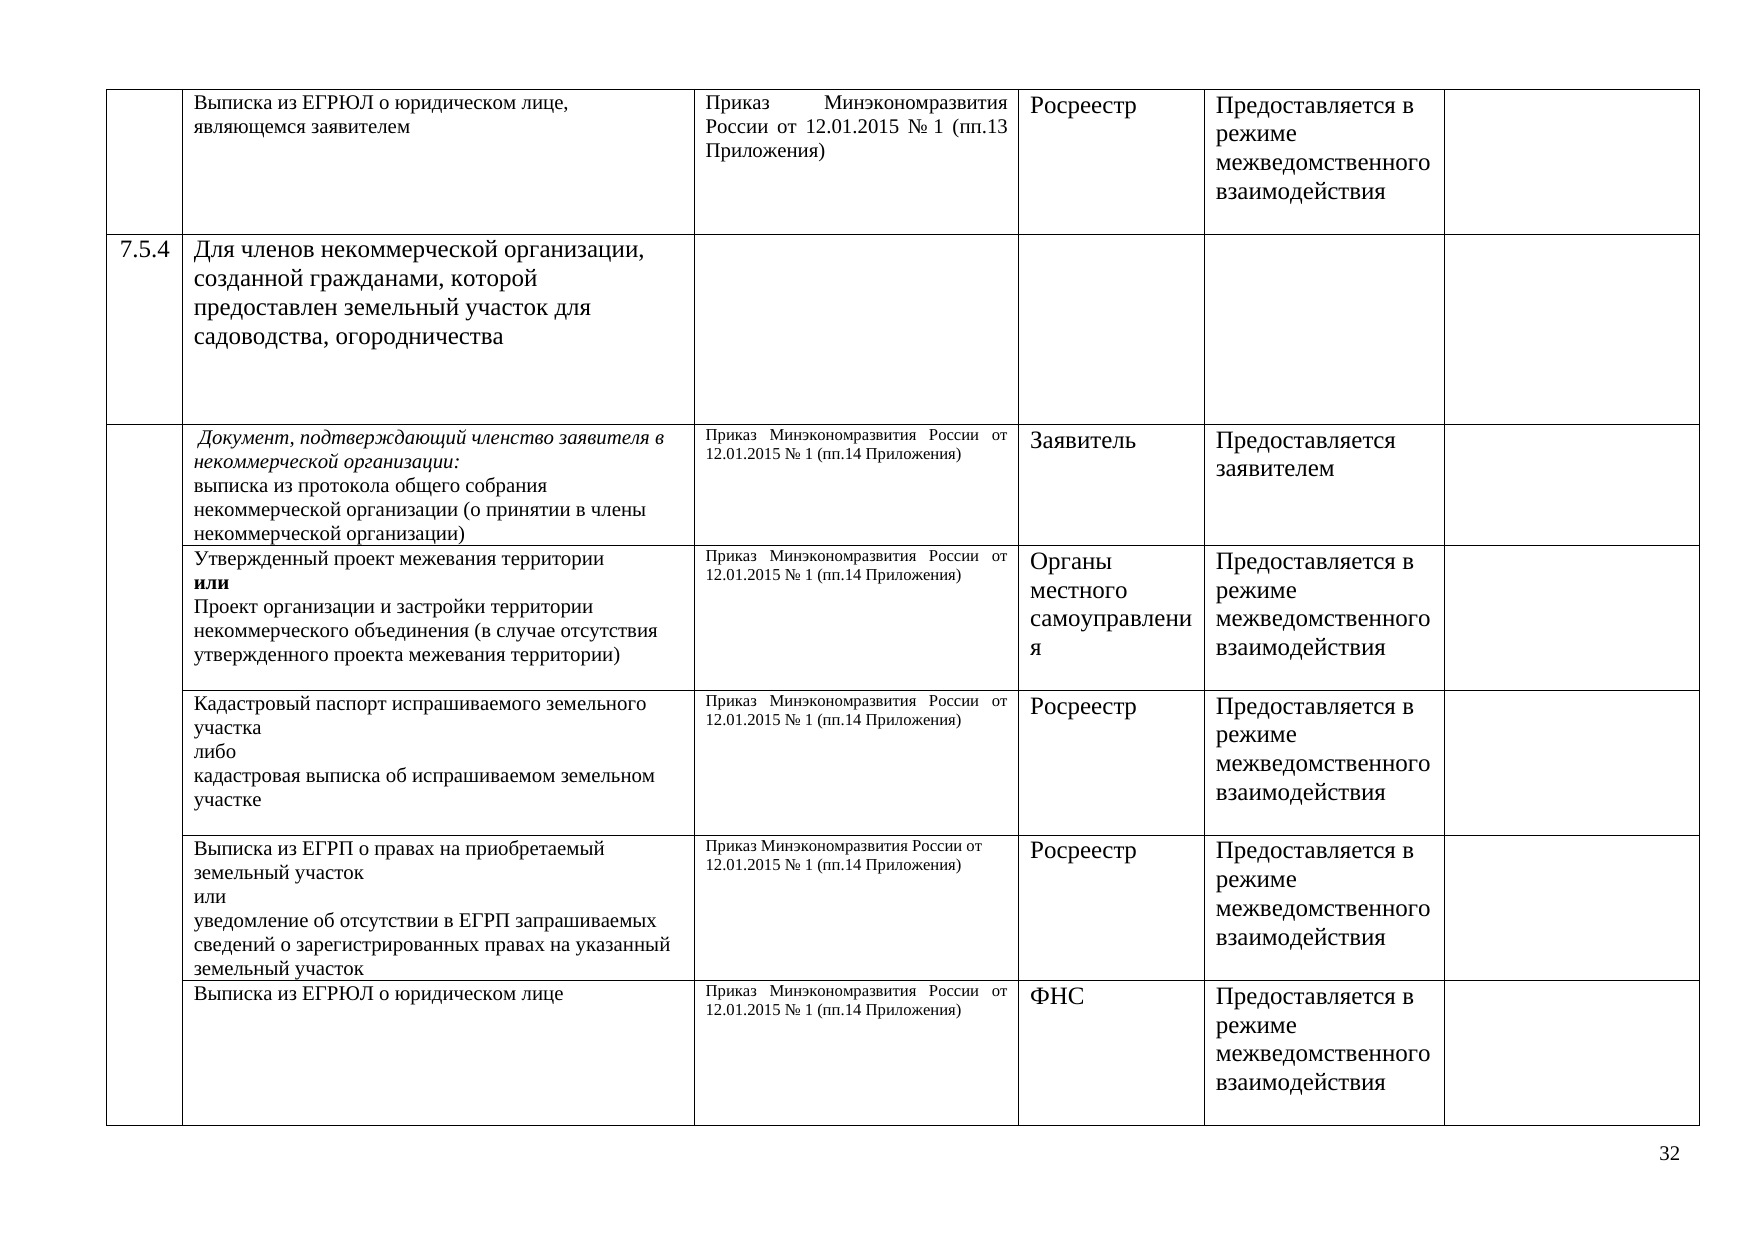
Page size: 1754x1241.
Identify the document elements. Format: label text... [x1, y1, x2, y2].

table_cell Росреестр [1019, 691, 1204, 834]
table_cell Предоставляется в режиме межведомственного взаимодействия [1205, 981, 1444, 1125]
table_cell [1445, 546, 1699, 690]
table_cell [1445, 425, 1699, 545]
table_cell [1445, 235, 1699, 424]
table_cell Приказ Минэкономразвития России от 12.01.2015 № 1 (пп.14 Приложения) [695, 546, 1018, 690]
table_cell Приказ Минэкономразвития России от 12.01.2015 № 1 (пп.14 Приложения) [695, 981, 1018, 1125]
table_cell [695, 235, 1018, 424]
table_cell [1445, 90, 1699, 233]
table_cell Для членов некоммерческой организации, созданной гражданами, которой предоставлен земельный участок для садоводства, огородничества [183, 235, 694, 424]
table_cell [1445, 981, 1699, 1125]
table_cell Росреестр [1019, 836, 1204, 980]
table_cell 7.5.4 [107, 235, 182, 424]
table_cell Предоставляется заявителем [1205, 425, 1444, 545]
table_cell [1205, 235, 1444, 424]
table_cell Приказ Минэкономразвития России от 12.01.2015 № 1 (пп.14 Приложения) [695, 836, 1018, 980]
table_cell Приказ Минэкономразвития России от 12.01.2015 № 1 (пп.14 Приложения) [695, 691, 1018, 834]
table_cell Заявитель [1019, 425, 1204, 545]
table_cell Кадастровый паспорт испрашиваемого земельного участка либо кадастровая выписка об испрашиваемом земельном участке [183, 691, 694, 834]
table_cell Утвержденный проект межевания территории или Проект организации и застройки территории некоммерческого объединения (в случае отсутствия утвержденного проекта межевания территории) [183, 546, 694, 690]
table_cell Предоставляется в режиме межведомственного взаимодействия [1205, 546, 1444, 690]
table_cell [1205, 90, 1444, 233]
table_cell Документ, подтверждающий членство заявителя в некоммерческой организации: выписка из протокола общего собрания некоммерческой организации (о принятии в члены некоммерческой организации) [183, 425, 694, 545]
table_cell [1445, 691, 1699, 834]
table_cell [107, 425, 182, 1125]
table_cell Органы местного самоуправления [1019, 546, 1204, 690]
table_cell Предоставляется в режиме межведомственного взаимодействия [1205, 836, 1444, 980]
table_cell Выписка из ЕГРП о правах на приобретаемый земельный участок или уведомление об отсутствии в ЕГРП запрашиваемых сведений о зарегистрированных правах на указанный земельный участок [183, 836, 694, 980]
table_cell Росреестр [1019, 90, 1204, 233]
table_cell [1019, 235, 1204, 424]
table_cell Предоставляется в режиме межведомственного взаимодействия [1205, 691, 1444, 834]
table_cell Выписка из ЕГРЮЛ о юридическом лице [183, 981, 694, 1125]
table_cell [695, 90, 1018, 233]
table_cell Приказ Минэкономразвития России от 12.01.2015 № 1 (пп.14 Приложения) [695, 425, 1018, 545]
table_cell ФНС [1019, 981, 1204, 1125]
table_cell [1445, 836, 1699, 980]
table_cell Выписка из ЕГРЮЛ о юридическом лице, являющемся заявителем [183, 90, 694, 233]
